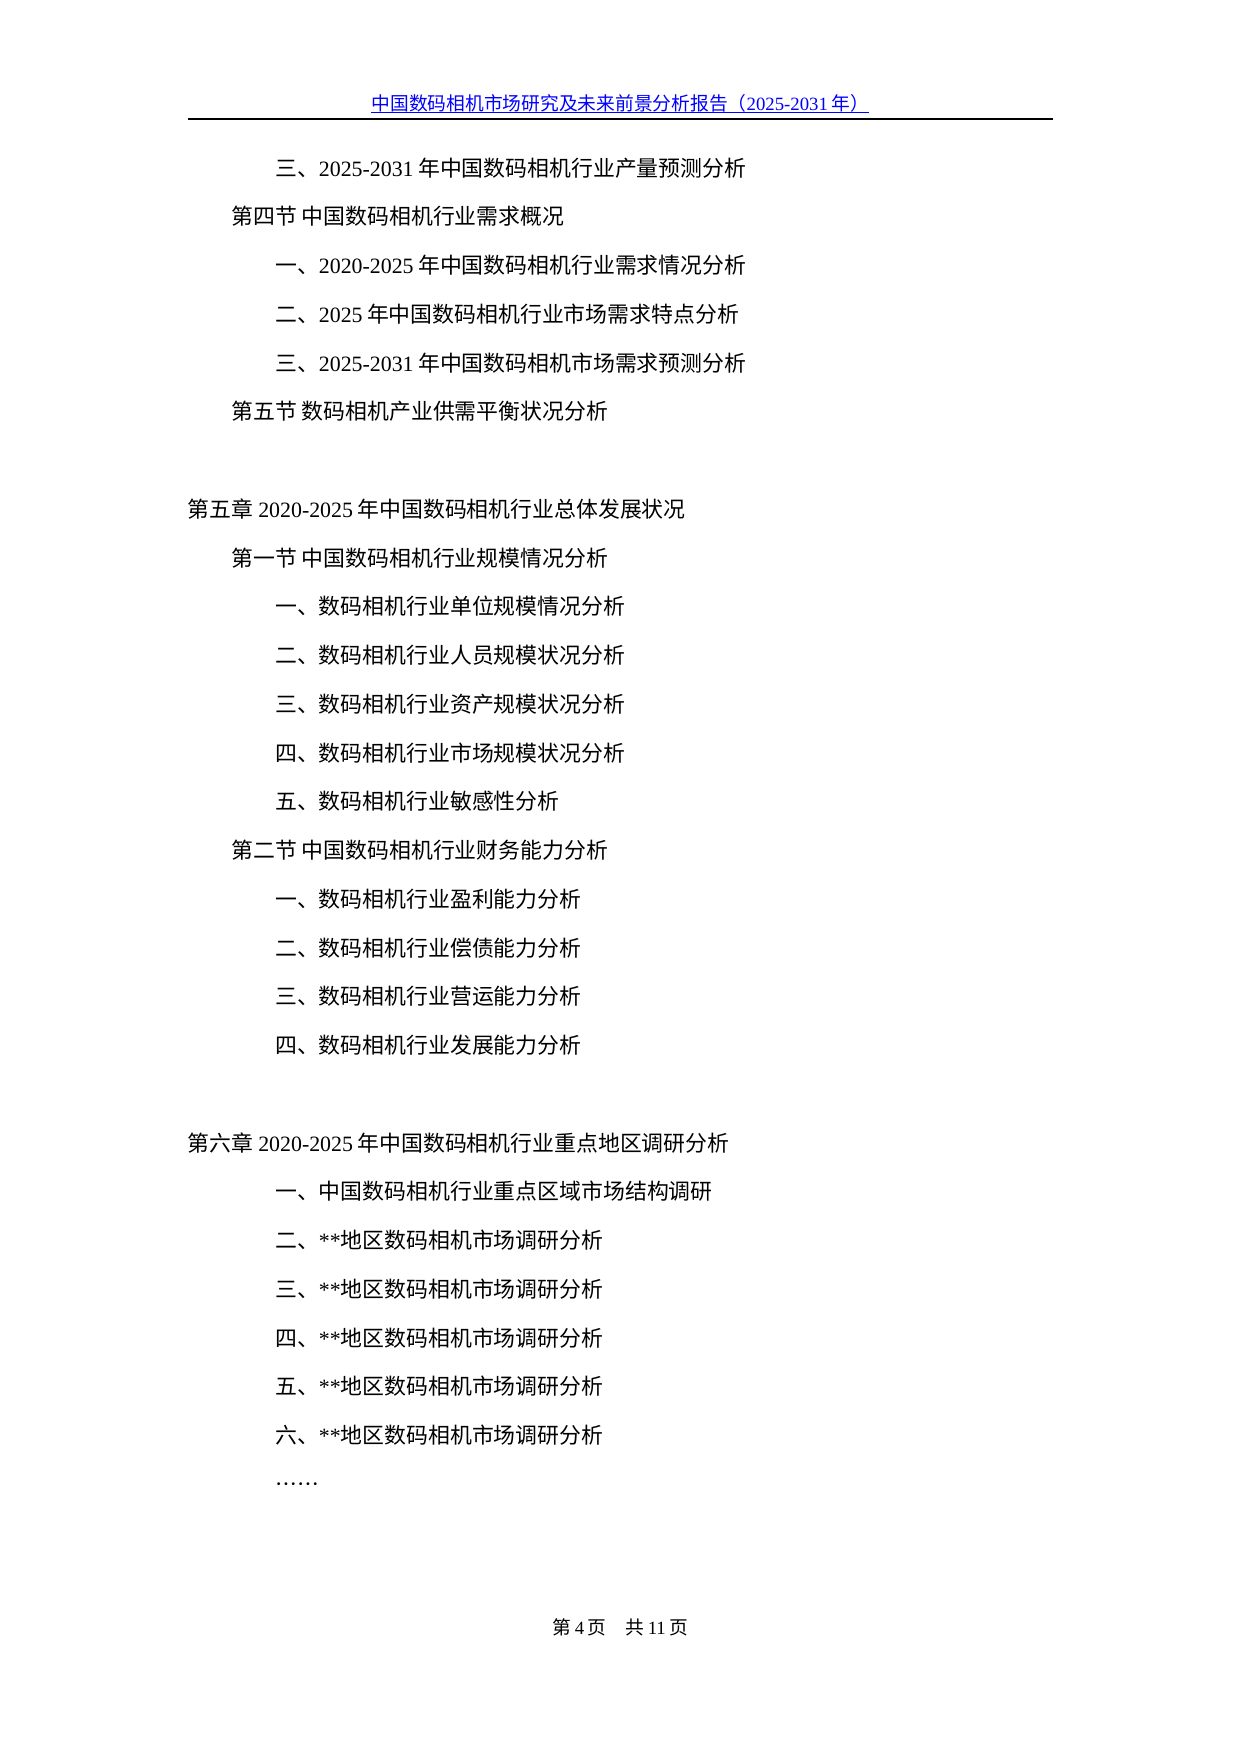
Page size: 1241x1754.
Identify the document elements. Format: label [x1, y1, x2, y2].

text [187, 150, 1053, 1499]
